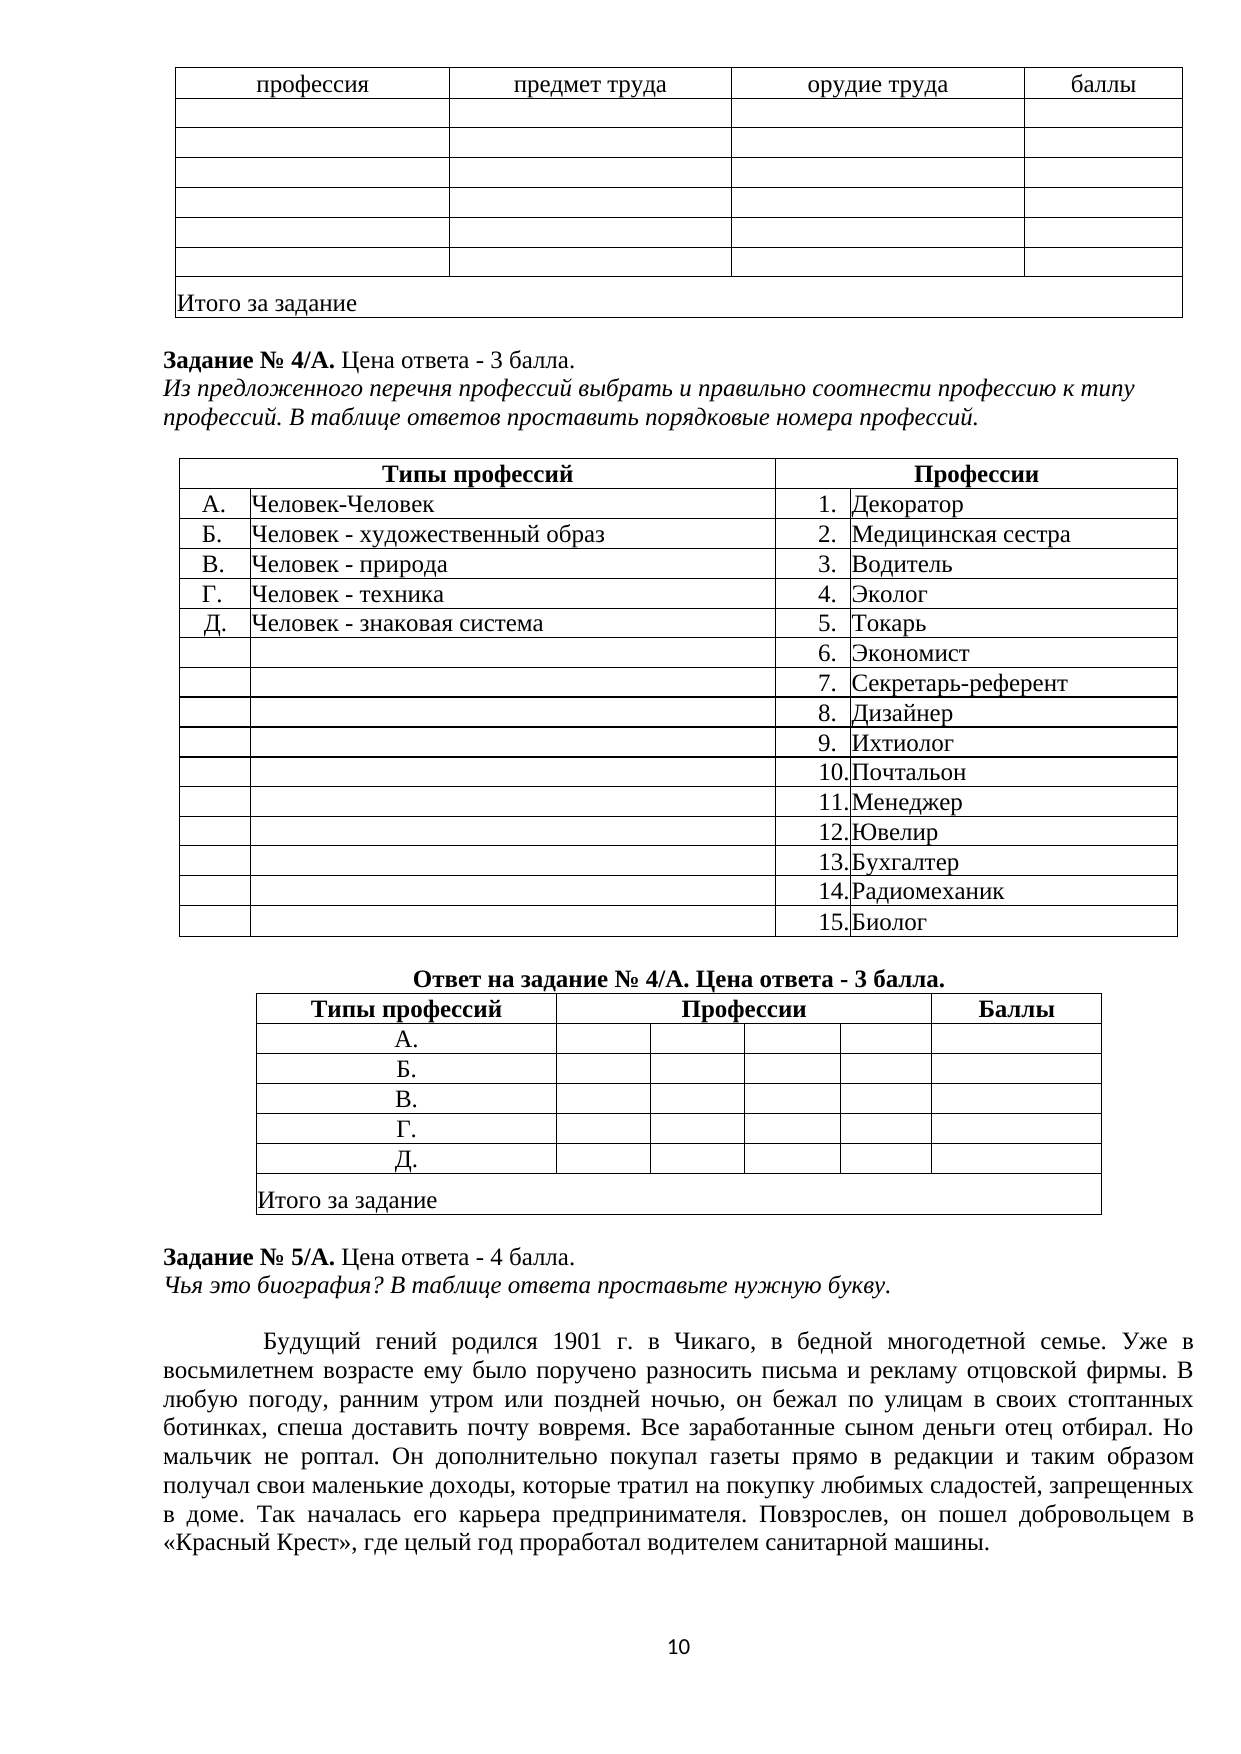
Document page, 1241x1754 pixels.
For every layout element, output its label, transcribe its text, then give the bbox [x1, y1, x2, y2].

table_cell Человек - художественный образ [251, 519, 775, 548]
table_cell [176, 128, 449, 157]
table_cell [651, 1114, 744, 1142]
table_cell [651, 1084, 744, 1112]
table_cell [732, 158, 1024, 187]
table_cell В. [180, 549, 250, 577]
table_cell [251, 758, 775, 786]
table_cell [732, 188, 1024, 217]
table_cell Итого за задание [176, 277, 1182, 317]
table_cell [841, 1144, 931, 1172]
table_cell [180, 906, 250, 936]
table_cell [180, 758, 250, 786]
table_cell Медицинская сестра [851, 519, 1177, 548]
table_cell 5. [776, 609, 850, 637]
table_cell [745, 1144, 840, 1172]
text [163, 1326, 1195, 1556]
table_cell Дизайнер [851, 698, 1177, 726]
table_cell [180, 698, 250, 726]
table_cell 4. [776, 579, 850, 607]
table_cell 1. [776, 489, 850, 518]
table_cell Бухгалтер [851, 846, 1177, 875]
table_cell [745, 1024, 840, 1053]
table_cell [450, 218, 731, 247]
table_cell [732, 218, 1024, 247]
table_cell [251, 846, 775, 875]
text Задание № 5/А. Цена ответа - 4 балла. [163, 1242, 1195, 1270]
table_cell [176, 158, 449, 187]
table_cell Токарь [851, 609, 1177, 637]
table_cell [841, 1114, 931, 1142]
table_header Баллы [932, 994, 1101, 1023]
table_cell [180, 638, 250, 667]
table_cell Б. [180, 519, 250, 548]
table_cell [932, 1114, 1101, 1142]
table_cell А. [257, 1024, 556, 1053]
table_cell [450, 99, 731, 127]
text Чья это биография? В таблице ответа проставьте нужную букву. [163, 1270, 1195, 1299]
table_cell Экономист [851, 638, 1177, 667]
table_cell Менеджер [851, 787, 1177, 816]
table_cell [450, 158, 731, 187]
table_cell Человек - природа [251, 549, 775, 577]
table_cell [745, 1054, 840, 1082]
table_cell Итого за задание [257, 1174, 1101, 1213]
table_cell Г. [257, 1114, 556, 1142]
table_cell Декоратор [851, 489, 1177, 518]
table_cell Б. [257, 1054, 556, 1082]
table_cell [651, 1024, 744, 1053]
table_cell [557, 1084, 650, 1112]
table_cell [557, 1114, 650, 1142]
table_cell Эколог [851, 579, 1177, 607]
table_cell [251, 638, 775, 667]
table_cell 3. [776, 549, 850, 577]
table_cell 8. [776, 698, 850, 726]
table_cell 6. [776, 638, 850, 667]
table_cell 11. [776, 787, 850, 816]
table_cell [180, 817, 250, 845]
table_header предмет труда [450, 68, 731, 98]
table_header Профессии [557, 994, 931, 1023]
table_cell [176, 99, 449, 127]
table_cell 15. [776, 906, 850, 936]
table_header профессия [176, 68, 449, 98]
table_header Типы профессий [257, 994, 556, 1023]
table_cell Биолог [851, 906, 1177, 936]
text Ответ на задание № 4/А. Цена ответа - 3 балла. [163, 964, 1195, 993]
table_cell [557, 1144, 650, 1172]
table_cell [732, 99, 1024, 127]
table_cell А. [180, 489, 250, 518]
table_cell [557, 1024, 650, 1053]
table_cell [932, 1054, 1101, 1082]
table_cell Секретарь-референт [851, 668, 1177, 696]
table_cell [557, 1054, 650, 1082]
table_cell [180, 787, 250, 816]
table_cell Человек - техника [251, 579, 775, 607]
table_cell [180, 728, 250, 756]
table_cell 9. [776, 728, 850, 756]
table_cell [932, 1024, 1101, 1053]
table_cell 7. [776, 668, 850, 696]
table_cell В. [257, 1084, 556, 1112]
table_cell Человек - знаковая система [251, 609, 775, 637]
table_cell [251, 787, 775, 816]
table_cell [841, 1084, 931, 1112]
table_cell [450, 128, 731, 157]
table_cell [732, 128, 1024, 157]
table_cell Человек-Человек [251, 489, 775, 518]
table_header баллы [1025, 68, 1182, 98]
table_cell [1025, 218, 1182, 247]
table_cell [732, 248, 1024, 276]
table_cell Г. [180, 579, 250, 607]
table_cell [176, 188, 449, 217]
table_cell Д. [180, 609, 250, 637]
table_cell [450, 248, 731, 276]
table_header Профессии [776, 459, 1177, 488]
table_cell [745, 1114, 840, 1142]
table_cell [180, 668, 250, 696]
table_cell [1025, 128, 1182, 157]
table_cell [651, 1144, 744, 1172]
table_header орудие труда [732, 68, 1024, 98]
table_cell [251, 817, 775, 845]
table_cell [745, 1084, 840, 1112]
table_cell [1025, 248, 1182, 276]
table_cell [176, 218, 449, 247]
table_cell [1025, 158, 1182, 187]
table_cell [932, 1084, 1101, 1112]
table_cell 12. [776, 817, 850, 845]
table_cell Ювелир [851, 817, 1177, 845]
table_cell Водитель [851, 549, 1177, 577]
table_cell 14. [776, 876, 850, 905]
table_cell [1025, 188, 1182, 217]
table_cell Ихтиолог [851, 728, 1177, 756]
table_cell [1025, 99, 1182, 127]
text Из предложенного перечня профессий выбрать и правильно соотнести профессию к типу профессий. В таблице ответов проставить порядковые номера профессий. [163, 373, 1195, 431]
table_cell [651, 1054, 744, 1082]
text Задание № 4/А. Цена ответа - 3 балла. [163, 345, 1195, 373]
table_cell [450, 188, 731, 217]
table_cell [180, 846, 250, 875]
table_header Типы профессий [180, 459, 775, 488]
table_cell [251, 876, 775, 905]
table_cell [251, 668, 775, 696]
table_cell [251, 906, 775, 936]
table_cell [176, 248, 449, 276]
table_cell [251, 698, 775, 726]
table_cell [841, 1054, 931, 1082]
table_cell [180, 876, 250, 905]
table_cell 13. [776, 846, 850, 875]
table_cell [932, 1144, 1101, 1172]
table_cell Почтальон [851, 758, 1177, 786]
table_cell Радиомеханик [851, 876, 1177, 905]
table_cell [251, 728, 775, 756]
table_cell 2. [776, 519, 850, 548]
table_cell 10. [776, 758, 850, 786]
table_cell Д. [257, 1144, 556, 1172]
table_cell [841, 1024, 931, 1053]
